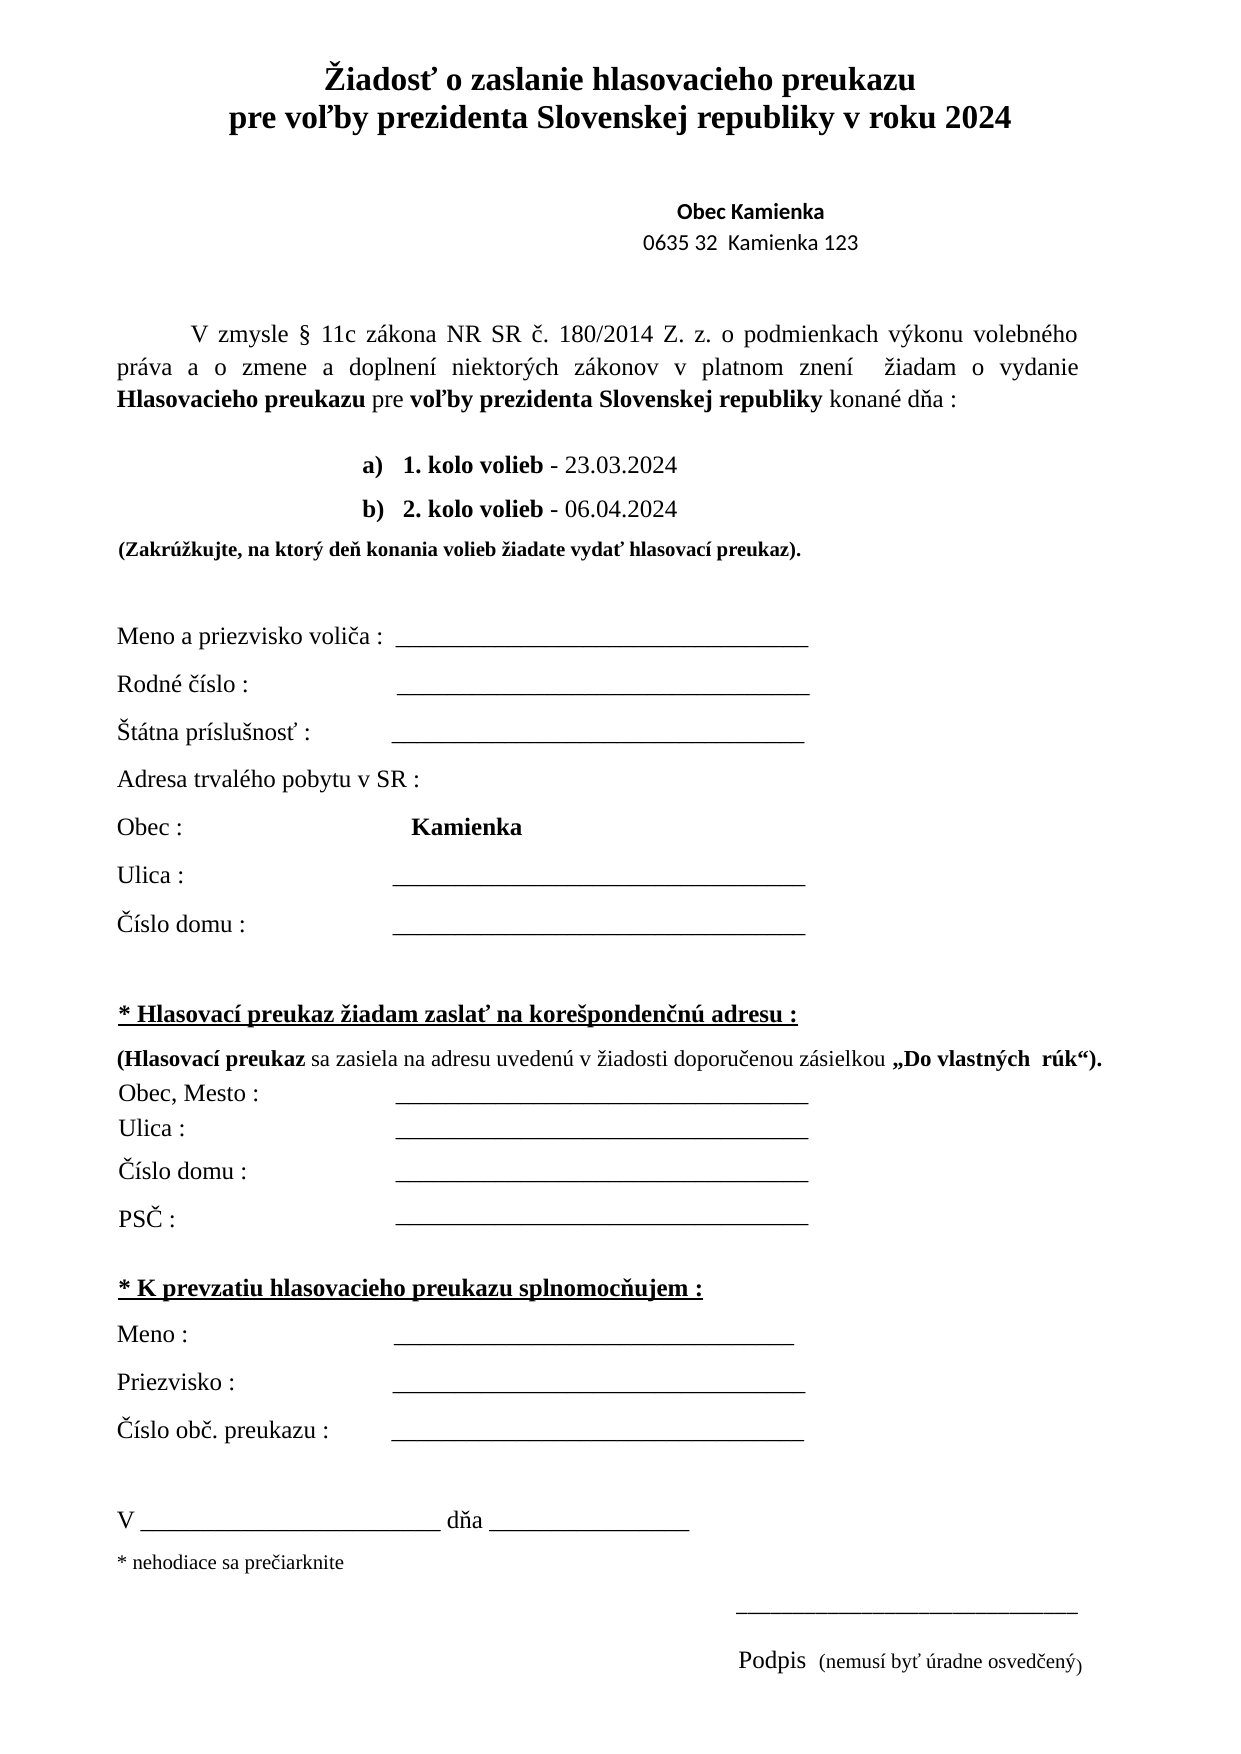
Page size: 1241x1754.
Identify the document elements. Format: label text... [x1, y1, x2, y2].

text Priezvisko : _________________________________ [117, 1367, 1122, 1396]
list 2. kolo volieb - 06.04.2024 [118, 494, 921, 523]
table_cell _________________________________ [339, 1152, 814, 1195]
text Meno a priezvisko voliča : _________________________________ [117, 621, 838, 650]
table_header Obec, Mesto : [118, 1073, 339, 1109]
text V zmysle § 11c zákona NR SR č. 180/2014 Z. z. o podmienkach výkonu volebného práva a o zmene a doplnení niektorých zákonov v platnom znení žiadam o vydanie Hlasovacieho preukazu pre voľby prezidenta Slovenskej republiky konané dňa : [117, 319, 1079, 413]
list 1. kolo volieb - 23.03.2024 [118, 450, 921, 478]
text * nehodiace sa prečiarknite [117, 1550, 1122, 1574]
text Žiadosť o zaslanie hlasovacieho preukazu [118, 59, 1122, 97]
text pre voľby prezidenta Slovenskej republiky v roku 2024 [118, 97, 1122, 136]
table_cell _________________________________ [339, 1195, 814, 1273]
text V ________________________ dňa ________________ [117, 1506, 838, 1534]
text Podpis (nemusí byť úradne osvedčený) [118, 1639, 1122, 1676]
text (Zakrúžkujte, na ktorý deň konania volieb žiadate vydať hlasovací preukaz). [118, 537, 1122, 561]
text Obec : Kamienka [117, 812, 1122, 841]
table_header _________________________________ [339, 1073, 814, 1109]
table_cell PSČ : [118, 1195, 339, 1273]
text Meno : ________________________________ [117, 1319, 1122, 1347]
list Hlasovací preukaz žiadam zaslať na korešpondenčnú adresu : [118, 999, 1122, 1028]
text 0635 32 Kamienka 123 [379, 228, 1122, 256]
text Ulica : _________________________________ [117, 860, 1122, 889]
text Číslo domu : _________________________________ [117, 909, 1122, 937]
text Adresa trvalého pobytu v SR : [117, 764, 838, 793]
table_cell Ulica : [118, 1109, 339, 1152]
text Rodné číslo : _________________________________ [117, 669, 838, 698]
list K prevzatiu hlasovacieho preukazu splnomocňujem : [118, 1273, 1122, 1302]
table_cell Číslo domu : [118, 1152, 339, 1195]
table_cell _________________________________ [339, 1109, 814, 1152]
text Číslo obč. preukazu : _________________________________ [117, 1416, 838, 1444]
text ______________________________ [118, 1589, 1122, 1617]
text (Hlasovací preukaz sa zasiela na adresu uvedenú v žiadosti doporučenou zásielkou „Do vlastných rúk“). [117, 1045, 1122, 1071]
text Štátna príslušnosť : _________________________________ [117, 717, 838, 746]
text Obec Kamienka [379, 197, 1122, 225]
